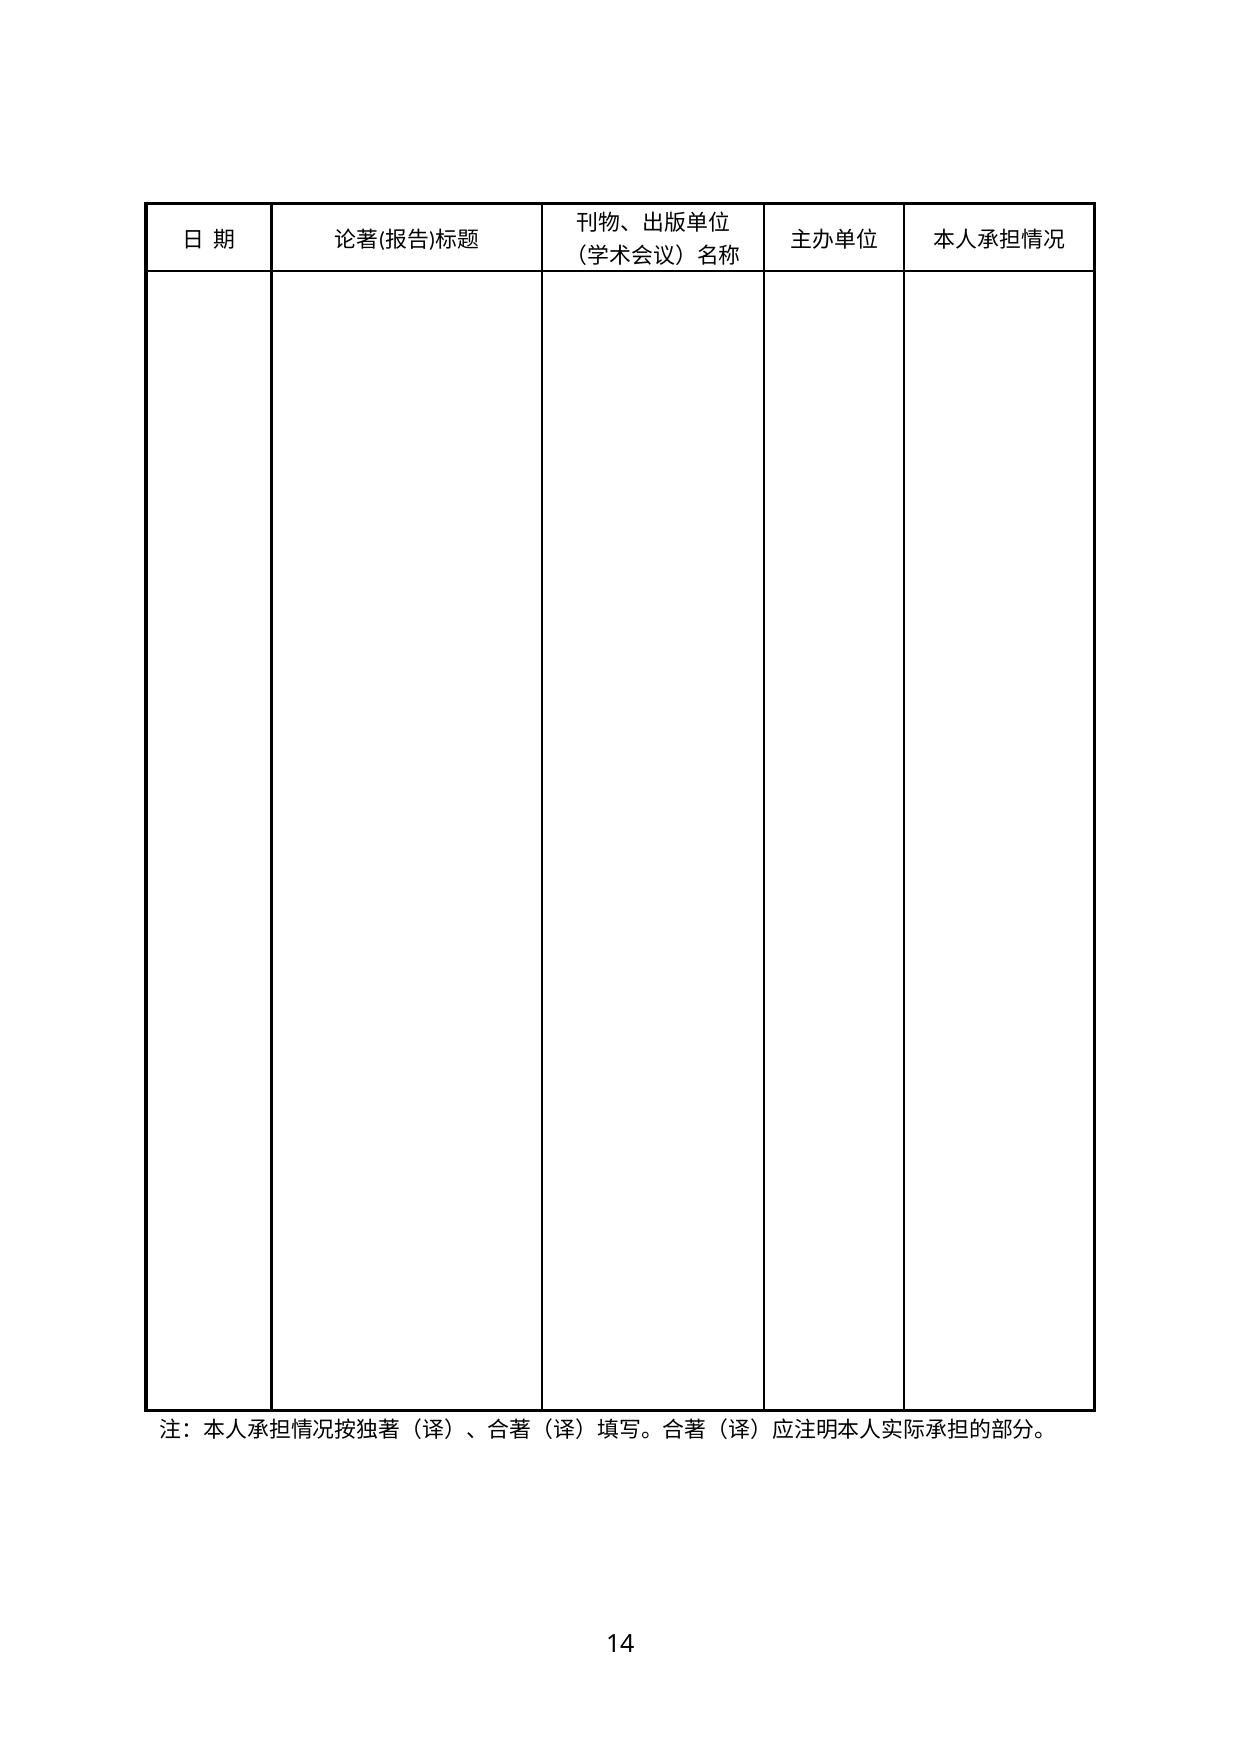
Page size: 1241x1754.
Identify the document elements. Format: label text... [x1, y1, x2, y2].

table_cell [905, 272, 1093, 1409]
table_cell [148, 272, 270, 1409]
table_header 刊物、出版单位 （学术会议）名称 [543, 205, 763, 270]
table_cell [543, 272, 763, 1409]
table_header 主办单位 [765, 205, 903, 270]
table_header 日 期 [148, 205, 270, 270]
table_cell [273, 272, 541, 1409]
text 注：本人承担情况按独著（译）、合著（译）填写。合著（译）应注明本人实际承担的部分。 [159, 1412, 1081, 1444]
table_header 本人承担情况 [905, 205, 1093, 270]
table_cell [765, 272, 903, 1409]
table_header 论著(报告)标题 [273, 205, 541, 270]
